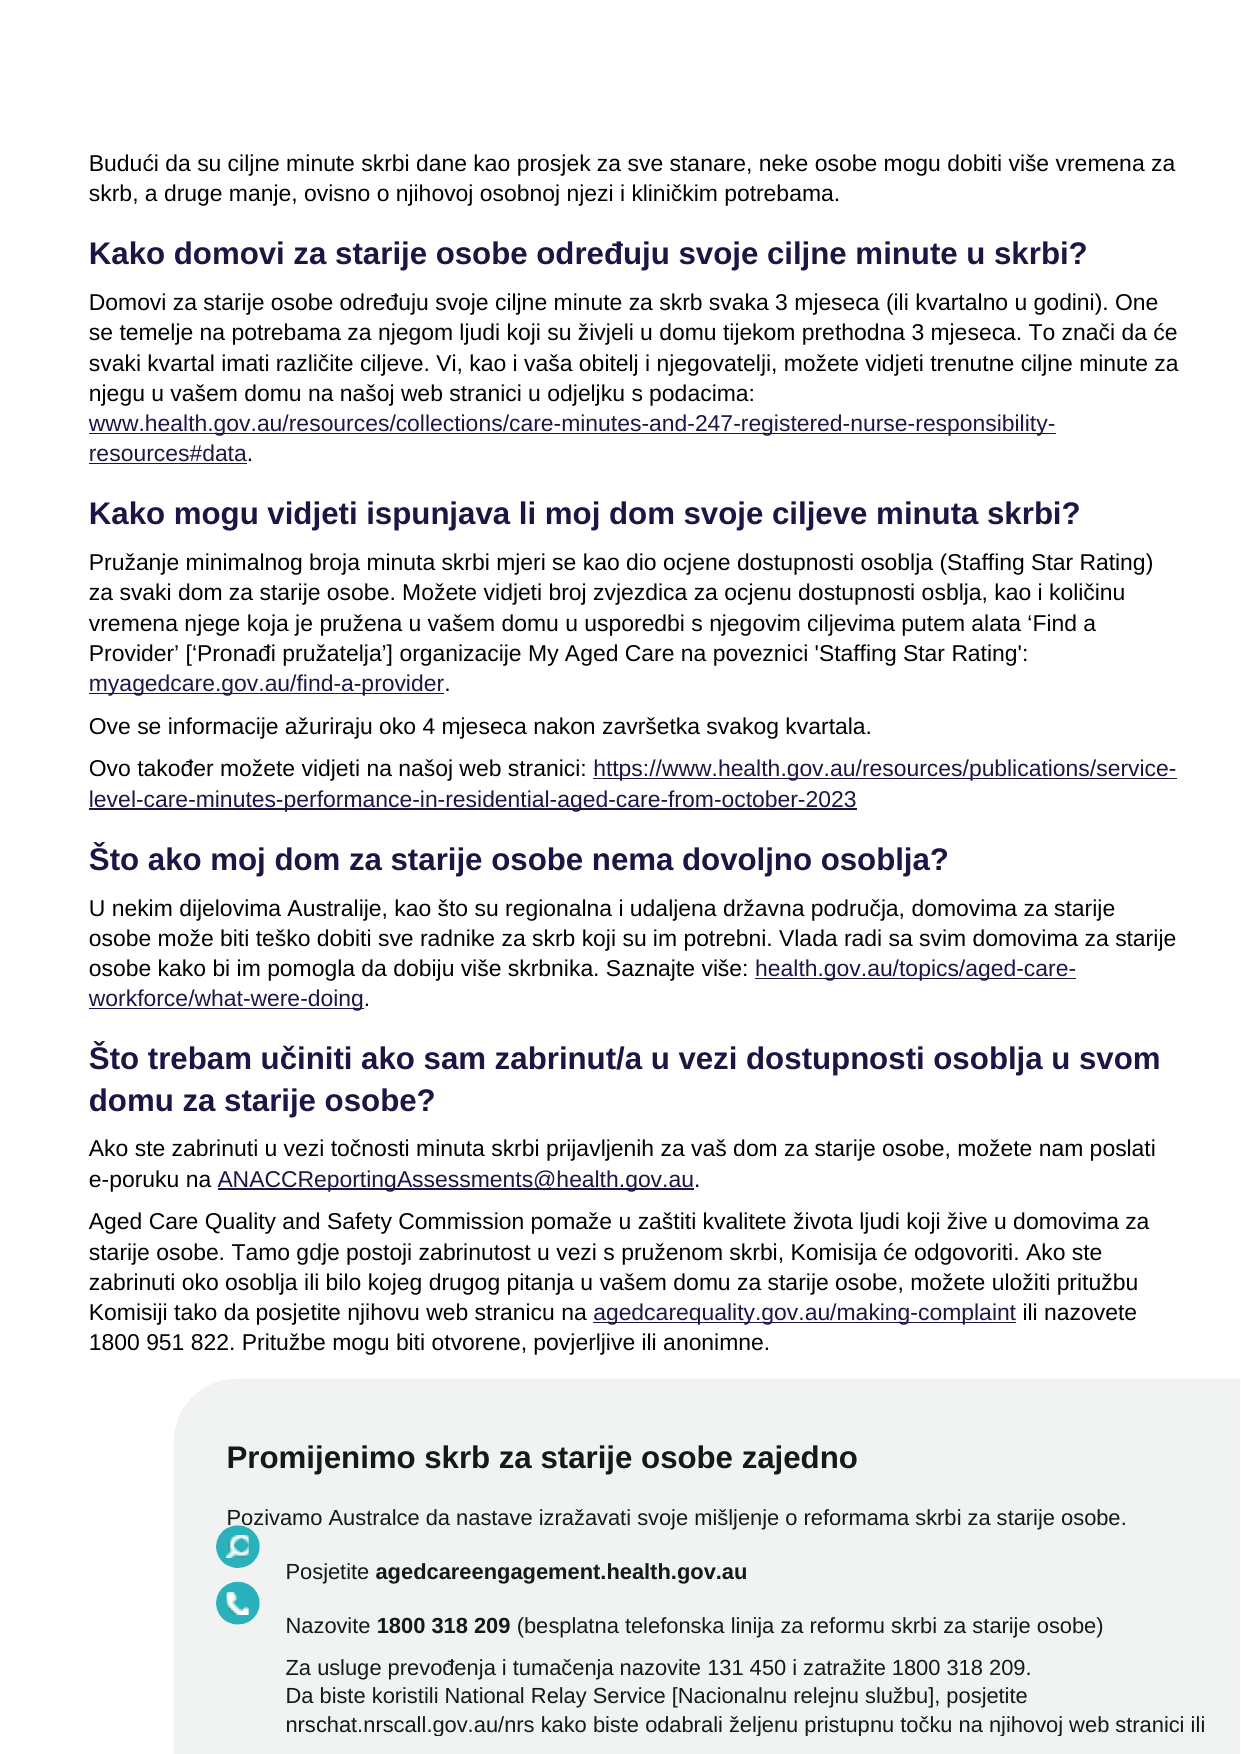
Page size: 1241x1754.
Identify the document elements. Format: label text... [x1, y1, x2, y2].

text Aged Care Quality and Safety Commission pomaže u zaštiti kvalitete života ljudi koji žive u domovima za starije osobe. Tamo gdje postoji zabrinutost u vezi s pruženom skrbi, Komisija će odgovoriti. Ako ste zabrinuti oko osoblja ili bilo kojeg drugog pitanja u vašem domu za starije osobe, možete uložiti pritužbu Komisiji tako da posjetite njihovu web stranicu na agedcarequality.gov.au/making-complaint ili nazovete 1800 951 822. Pritužbe mogu biti otvorene, povjerljive ili anonimne. [89, 1208, 1181, 1356]
subtitle Što trebam učiniti ako sam zabrinut/a u vezi dostupnosti osoblja u svom domu za starije osobe? [89, 1040, 1181, 1118]
text Budući da su ciljne minute skrbi dane kao prosjek za sve stanare, neke osobe mogu dobiti više vremena za skrb, a druge manje, ovisno o njihovoj osobnoj njezi i kliničkim potrebama. [89, 150, 1181, 207]
subtitle Kako domovi za starije osobe određuju svoje ciljne minute u skrbi? [89, 235, 1181, 271]
text U nekim dijelovima Australije, kao što su regionalna i udaljena državna područja, domovima za starije osobe može biti teško dobiti sve radnike za skrb koji su im potrebni. Vlada radi sa svim domovima za starije osobe kako bi im pomogla da dobiju više skrbnika. Saznajte više: health.gov.au/topics/aged-care-workforce/what-were-doing. [89, 894, 1181, 1012]
text Ove se informacije ažuriraju oko 4 mjeseca nakon završetka svakog kvartala. [89, 713, 1181, 739]
text Pružanje minimalnog broja minuta skrbi mjeri se kao dio ocjene dostupnosti osoblja (Staffing Star Rating) za svaki dom za starije osobe. Možete vidjeti broj zvjezdica za ocjenu dostupnosti osblja, kao i količinu vremena njege koja je pružena u vašem domu u usporedbi s njegovim ciljevima putem alata ‘Find a Provider’ [‘Pronađi pružatelja’] organizacije My Aged Care na poveznici 'Staffing Star Rating': myagedcare.gov.au/find-a-provider. [89, 549, 1181, 696]
text Domovi za starije osobe određuju svoje ciljne minute za skrb svaka 3 mjeseca (ili kvartalno u godini). One se temelje na potrebama za njegom ljudi koji su živjeli u domu tijekom prethodna 3 mjeseca. To znači da će svaki kvartal imati različite ciljeve. Vi, kao i vaša obitelj i njegovatelji, možete vidjeti trenutne ciljne minute za njegu u vašem domu na našoj web stranici u odjeljku s podacima: www.health.gov.au/resources/collections/care-minutes-and-247-registered-nurse-responsibility-resources#data. [89, 289, 1181, 467]
text Ako ste zabrinuti u vezi točnosti minuta skrbi prijavljenih za vaš dom za starije osobe, možete nam poslati e-poruku na ANACCReportingAssessments@health.gov.au. [89, 1135, 1181, 1192]
text Ovo također možete vidjeti na našoj web stranici: https://www.health.gov.au/resources/publications/service-level-care-minutes-performance-in-residential-aged-care-from-october-2023 [89, 755, 1181, 812]
subtitle Što ako moj dom za starije osobe nema dovoljno osoblja? [89, 841, 1181, 877]
subtitle Kako mogu vidjeti ispunjava li moj dom svoje ciljeve minuta skrbi? [89, 495, 1181, 531]
